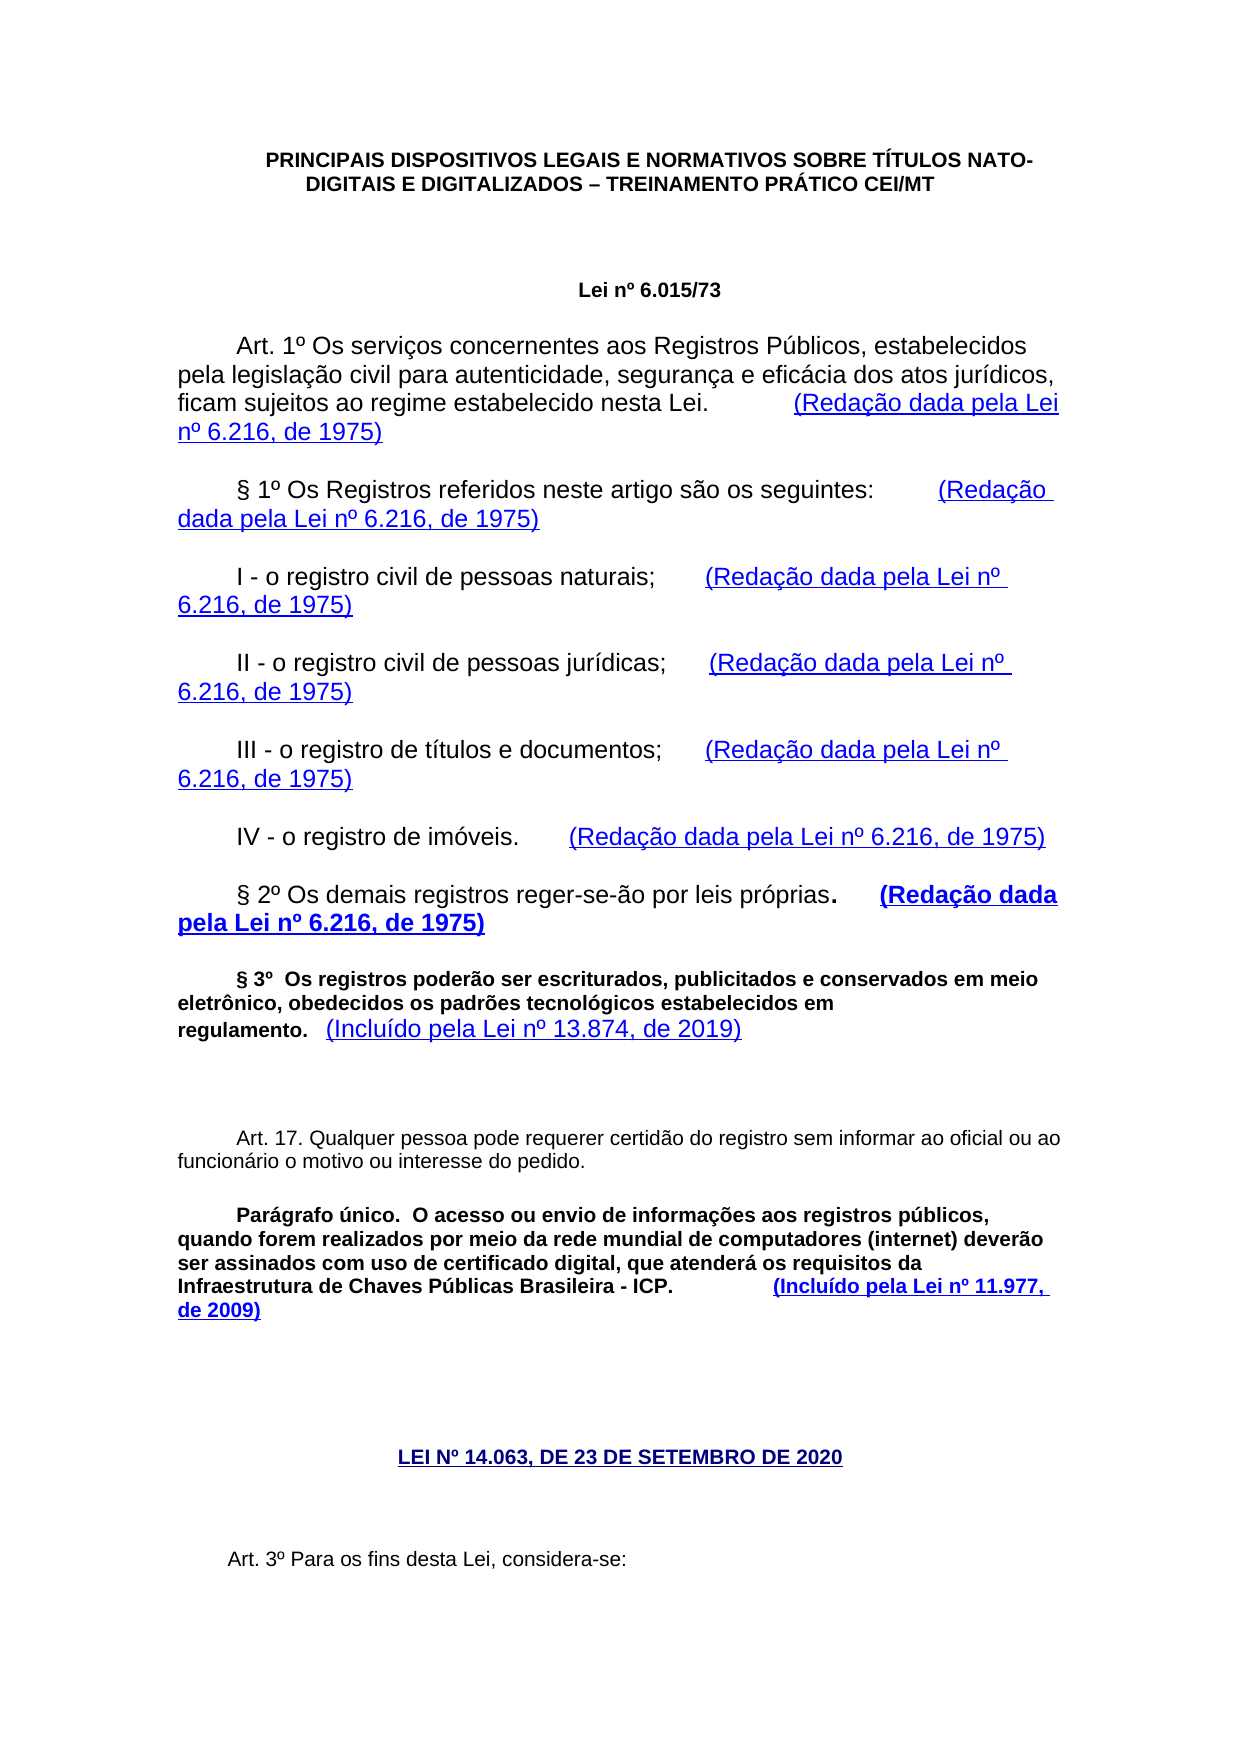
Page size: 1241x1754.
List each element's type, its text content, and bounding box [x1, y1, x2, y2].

text PRINCIPAIS DISPOSITIVOS LEGAIS E NORMATIVOS SOBRE TÍTULOS NATO-DIGITAIS E DIGITALIZADOS – TREINAMENTO PRÁTICO CEI/MT [177, 148, 1063, 196]
text § 3º Os registros poderão ser escriturados, publicitados e conservados em meio eletrônico, obedecidos os padrões tecnológicos estabelecidos em regulamento. (Incluído pela Lei nº 13.874, de 2019) [177, 966, 1063, 1043]
text IV - o registro de imóveis. (Redação dada pela Lei nº 6.216, de 1975) [177, 822, 1063, 851]
text § 1º Os Registros referidos neste artigo são os seguintes: (Redação dada pela Lei nº 6.216, de 1975) [177, 475, 1063, 533]
text I - o registro civil de pessoas naturais; (Redação dada pela Lei nº 6.216, de 1975) [177, 562, 1063, 619]
text LEI Nº 14.063, DE 23 DE SETEMBRO DE 2020 [177, 1445, 1063, 1469]
text Parágrafo único. O acesso ou envio de informações aos registros públicos, quando forem realizados por meio da rede mundial de computadores (internet) deverão ser assinados com uso de certificado digital, que atenderá os requisitos da Infraestrutura de Chaves Públicas Brasileira - ICP. (Incluído pela Lei nº 11.977, de 2009) [177, 1202, 1063, 1322]
text § 2º Os demais registros reger-se-ão por leis próprias. (Redação dada pela Lei nº 6.216, de 1975) [177, 880, 1063, 937]
text Lei nº 6.015/73 [177, 278, 1063, 302]
text Art. 3º Para os fins desta Lei, considera-se: [177, 1547, 1063, 1571]
text Art. 17. Qualquer pessoa pode requerer certidão do registro sem informar ao oficial ou ao funcionário o motivo ou interesse do pedido. [177, 1125, 1063, 1173]
text Art. 1º Os serviços concernentes aos Registros Públicos, estabelecidos pela legislação civil para autenticidade, segurança e eficácia dos atos jurídicos, ficam sujeitos ao regime estabelecido nesta Lei. (Redação dada pela Lei nº 6.216, de 1975) [177, 331, 1063, 446]
text III - o registro de títulos e documentos; (Redação dada pela Lei nº 6.216, de 1975) [177, 735, 1063, 793]
text II - o registro civil de pessoas jurídicas; (Redação dada pela Lei nº 6.216, de 1975) [177, 648, 1063, 706]
